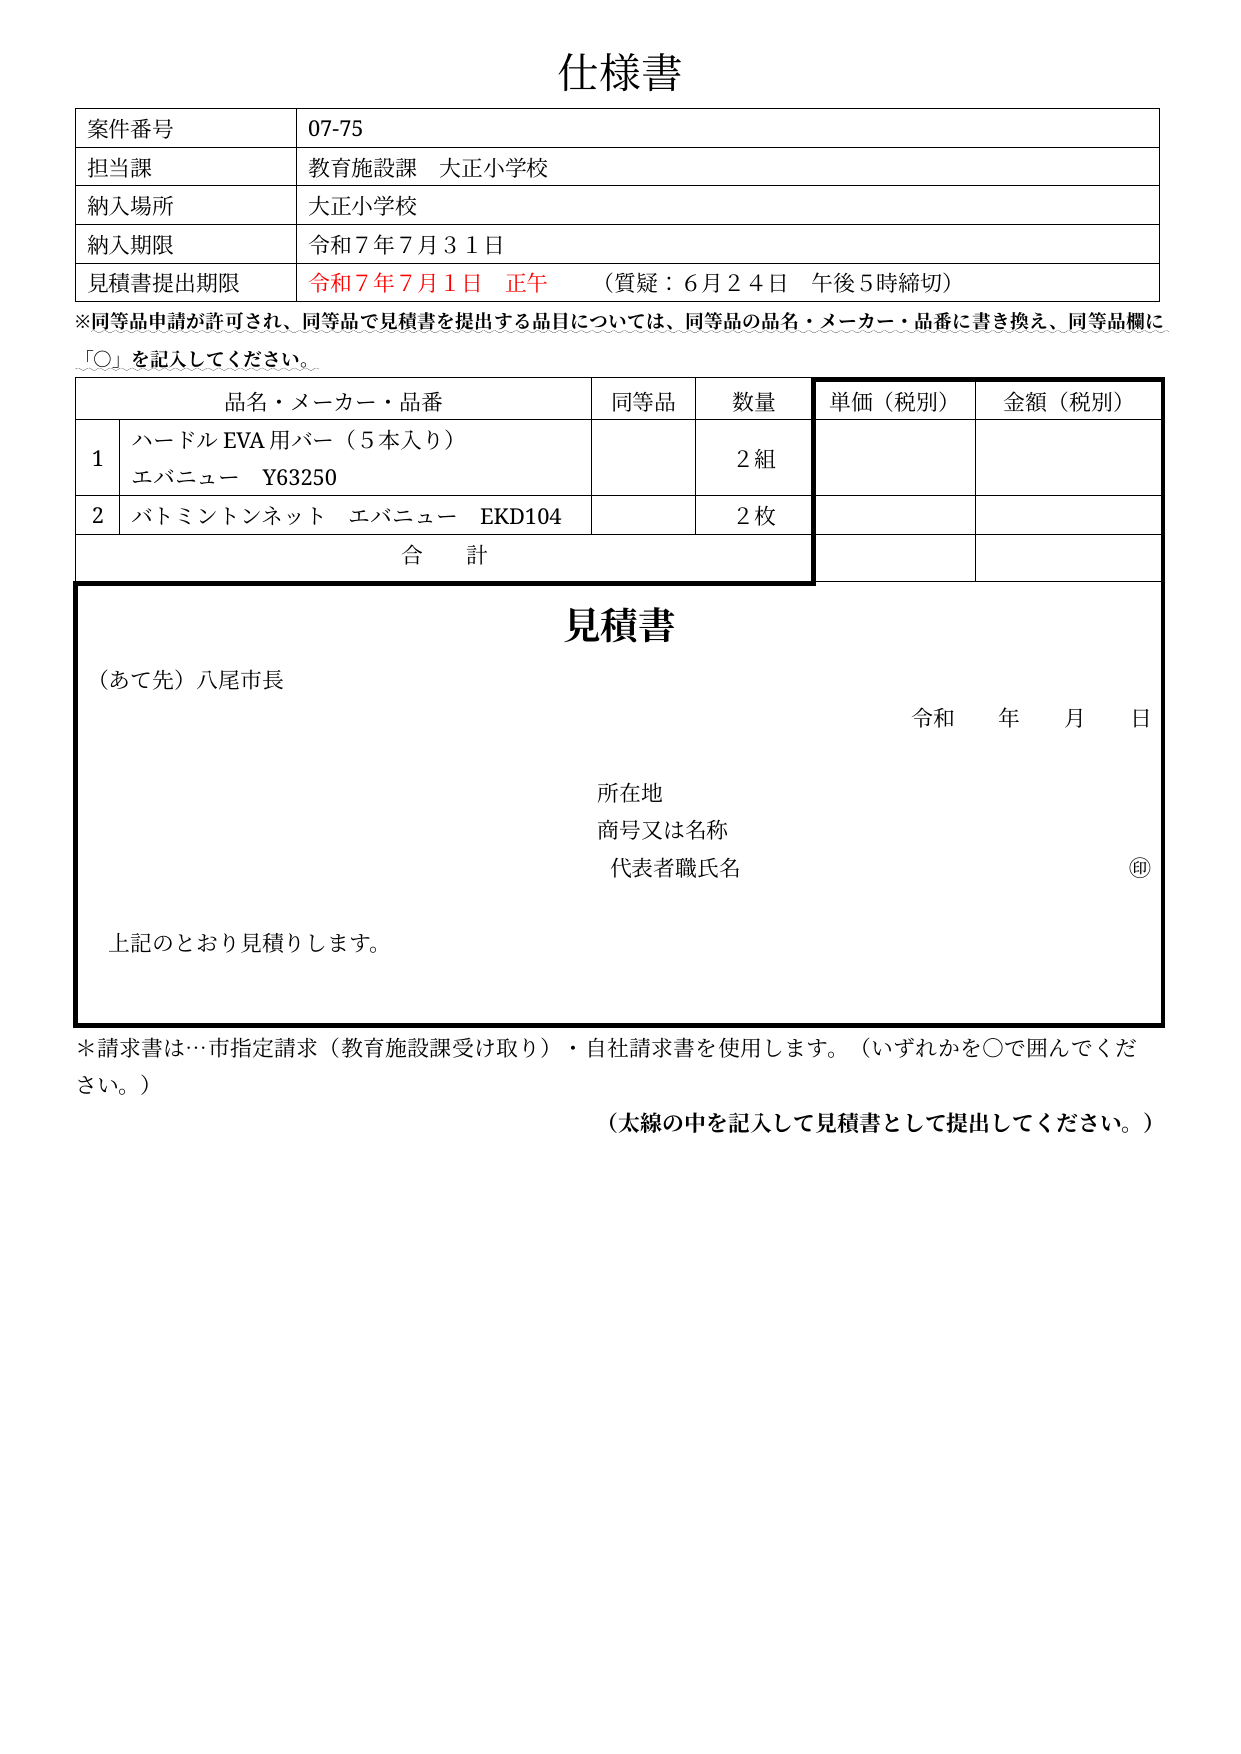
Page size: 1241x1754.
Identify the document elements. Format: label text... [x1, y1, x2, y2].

table_cell 令和７年７月３１日 [297, 225, 1159, 262]
table_header 品名・メーカー・品番 [76, 378, 591, 419]
table_header 数量 [696, 378, 811, 419]
table_cell 合 計 [76, 535, 811, 581]
text 仕様書 [75, 33, 1165, 108]
table_cell [976, 420, 1161, 495]
table_header 同等品 [592, 378, 695, 419]
table_cell 大正小学校 [297, 186, 1159, 224]
table_cell [592, 420, 695, 495]
table_cell [816, 496, 975, 534]
table_header 金額（税別） [976, 382, 1161, 419]
table_cell 見積書提出期限 [76, 264, 296, 301]
table_header 単価（税別） [816, 382, 975, 419]
text ※同等品申請が許可され、同等品で見積書を提出する品目については、同等品の品名・メーカー・品番に書き換え、同等品欄に「○」を記入してください。 [75, 302, 1165, 377]
table_cell [816, 535, 975, 581]
table_cell 1 [76, 420, 119, 495]
table_cell ２組 [696, 420, 811, 495]
table_cell 2 [76, 496, 119, 534]
table_header 07-75 [297, 109, 1159, 147]
table_header 案件番号 [76, 109, 296, 147]
table_cell 教育施設課 大正小学校 [297, 148, 1159, 185]
table_cell ２枚 [696, 496, 811, 534]
table_cell 見積書 （あて先）八尾市長 令和 年 月 日 所在地 商号又は名称 代表者職氏名 ㊞ 上記のとおり見積りします。 [78, 582, 1161, 1023]
table_cell 納入期限 [76, 225, 296, 262]
table_cell バトミントンネット エバニュー EKD104 [120, 496, 591, 534]
text （太線の中を記入して見積書として提出してください。） [75, 1103, 1165, 1140]
table_cell 担当課 [76, 148, 296, 185]
table_cell [592, 496, 695, 534]
table_cell 納入場所 [76, 186, 296, 224]
table_cell [816, 420, 975, 495]
table_cell [976, 496, 1161, 534]
text ＊請求書は…市指定請求（教育施設課受け取り）・自社請求書を使用します。（いずれかを○で囲んでください。） [75, 1028, 1138, 1103]
table_cell 令和７年７月１日 正午 （質疑：６月２４日 午後５時締切） [297, 264, 1159, 301]
table_cell [976, 535, 1161, 581]
table_cell ハードルEVA用バー（５本入り） エバニュー Y63250 [120, 420, 591, 495]
